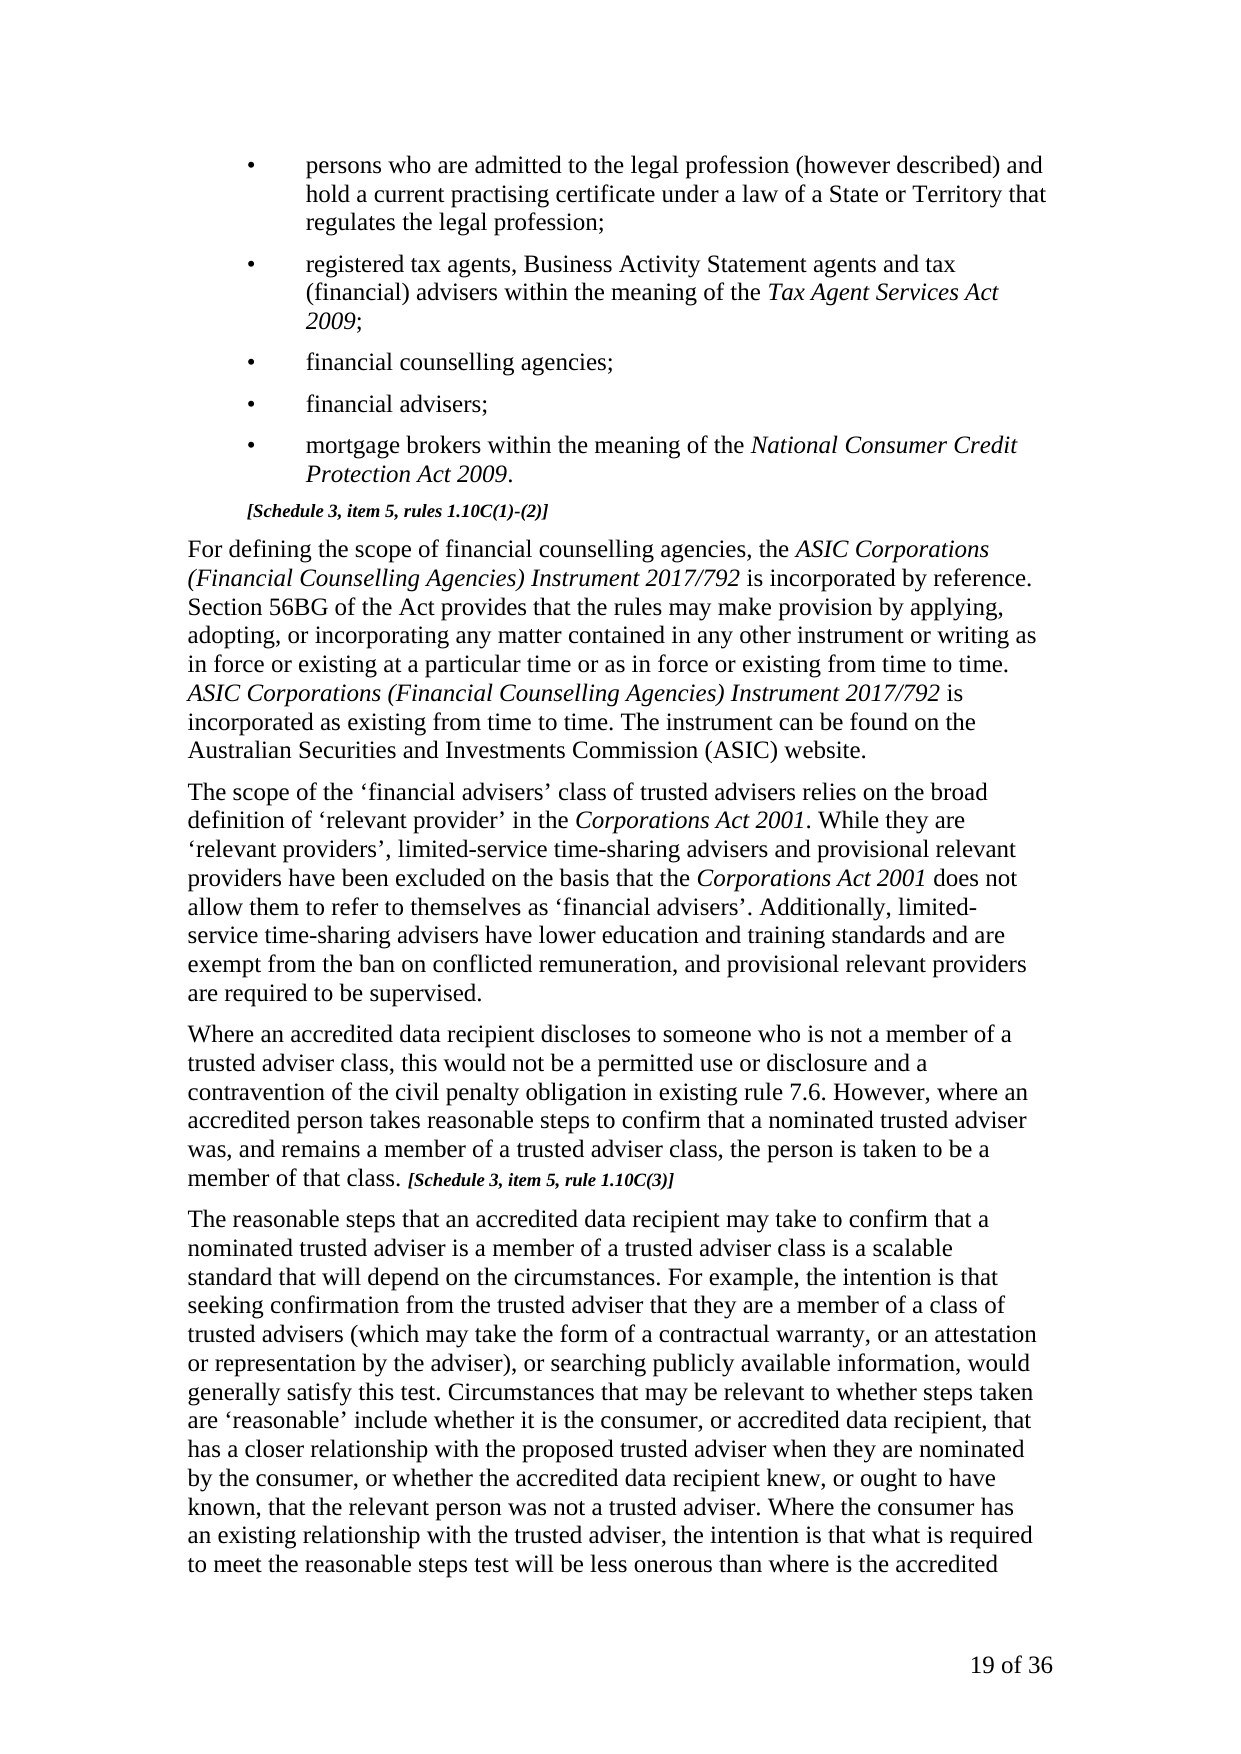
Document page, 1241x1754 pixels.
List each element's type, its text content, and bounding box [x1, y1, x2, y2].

text The scope of the ‘financial advisers’ class of trusted advisers relies on the broad definition of ‘relevant provider’ in the Corporations Act 2001. While they are ‘relevant providers’, limited-service time-sharing advisers and provisional relevant providers have been excluded on the basis that the Corporations Act 2001 does not allow them to refer to themselves as ‘financial advisers’. Additionally, limited-service time-sharing advisers have lower education and training standards and are exempt from the ban on conflicted remuneration, and provisional relevant providers are required to be supervised. [187, 777, 1043, 1007]
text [187, 1204, 1043, 1578]
text financial advisers; [247, 389, 1053, 417]
text mortgage brokers within the meaning of the National Consumer Credit Protection Act 2009. [247, 430, 1053, 487]
text [Schedule 3, item 5, rules 1.10C(1)-(2)] [247, 500, 1043, 522]
text persons who are admitted to the legal profession (however described) and hold a current practising certificate under a law of a State or Territory that regulates the legal profession; [247, 150, 1053, 236]
text For defining the scope of financial counselling agencies, the ASIC Corporations (Financial Counselling Agencies) Instrument 2017/792 is incorporated by reference. Section 56BG of the Act provides that the rules may make provision by applying, adopting, or incorporating any matter contained in any other instrument or writing as in force or existing at a particular time or as in force or existing from time to time. ASIC Corporations (Financial Counselling Agencies) Instrument 2017/792 is incorporated as existing from time to time. The instrument can be found on the Australian Securities and Investments Commission (ASIC) website. [187, 534, 1043, 764]
text Where an accredited data recipient discloses to someone who is not a member of a trusted adviser class, this would not be a permitted use or disclosure and a contravention of the civil penalty obligation in existing rule 7.6. However, where an accredited person takes reasonable steps to confirm that a nominated trusted adviser was, and remains a member of a trusted adviser class, the person is taken to be a member of that class. [Schedule 3, item 5, rule 1.10C(3)] [187, 1019, 1053, 1192]
text registered tax agents, Business Activity Statement agents and tax (financial) advisers within the meaning of the Tax Agent Services Act 2009; [247, 249, 1053, 335]
text financial counselling agencies; [247, 347, 1053, 376]
